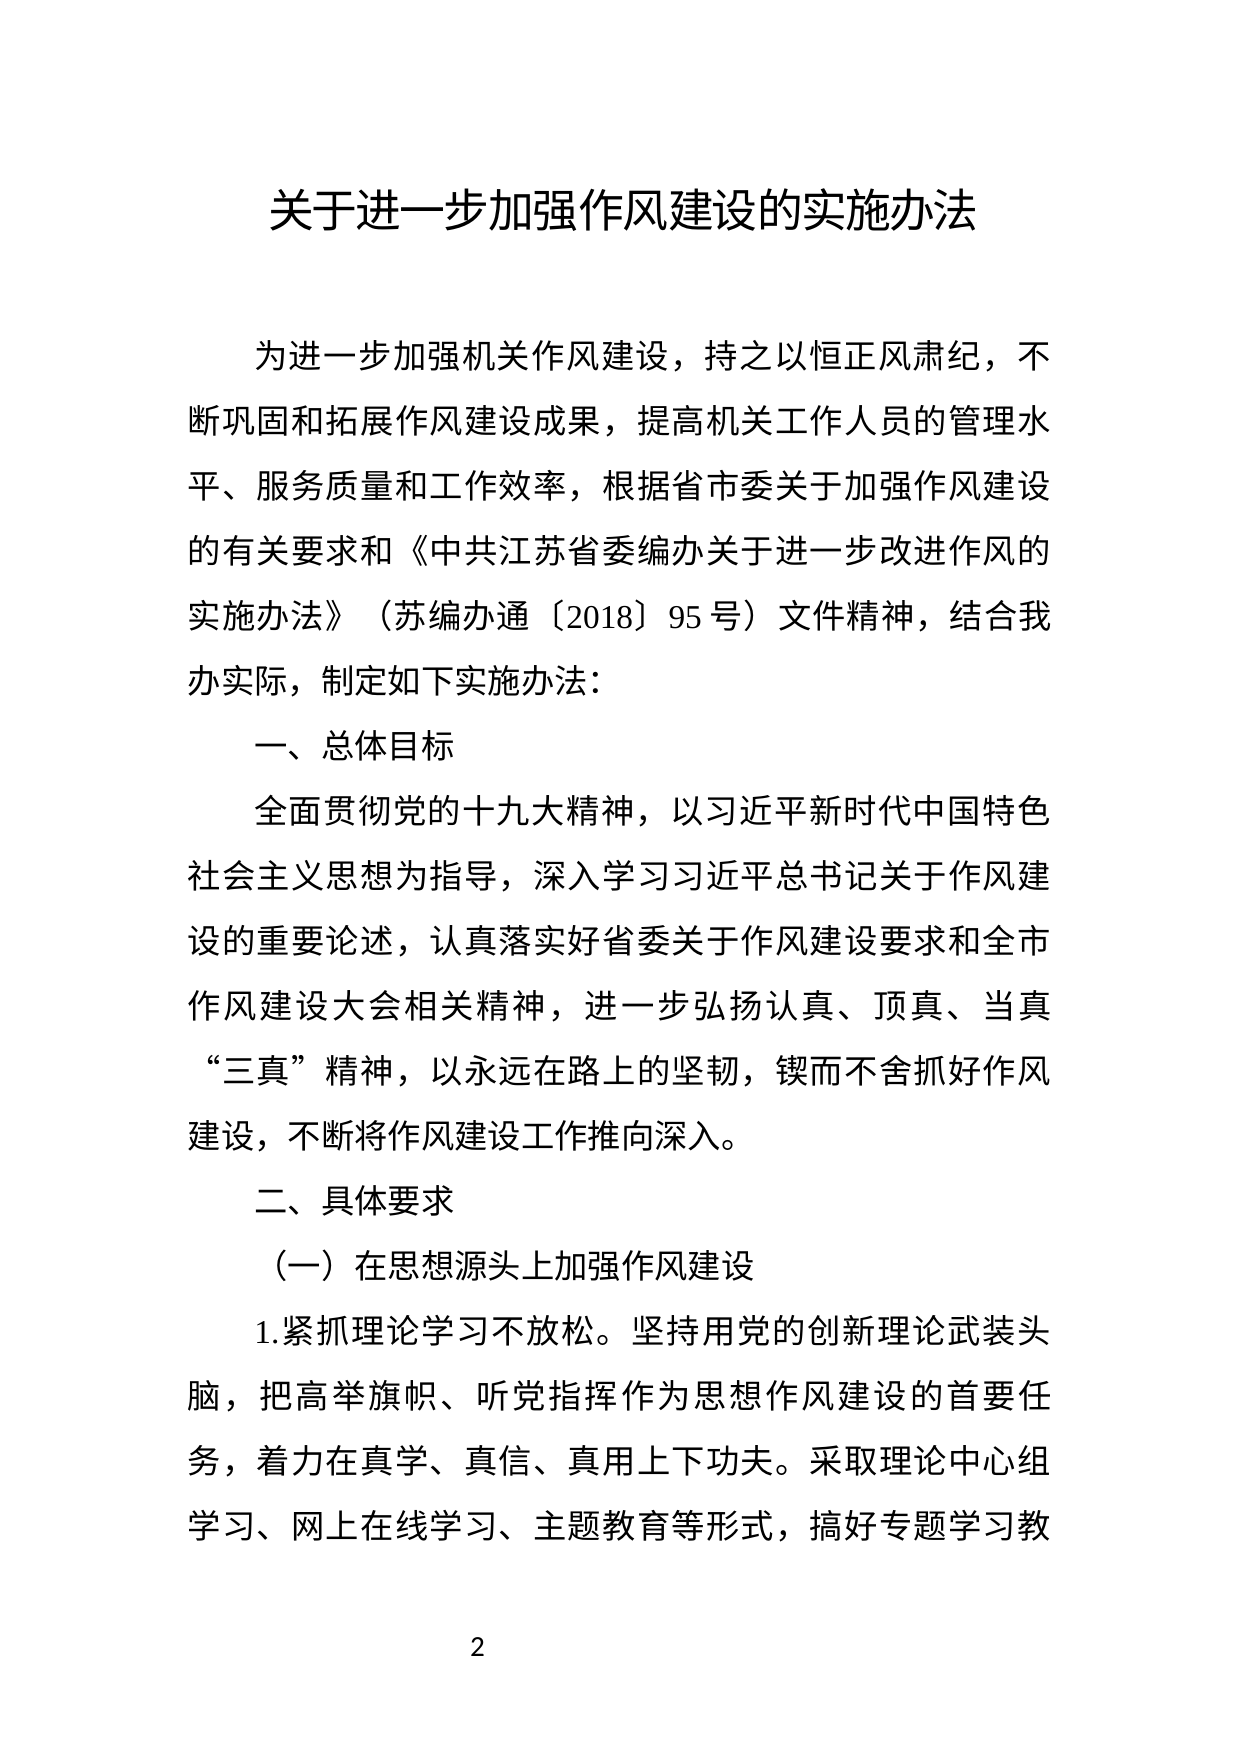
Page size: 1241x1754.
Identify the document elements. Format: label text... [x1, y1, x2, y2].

text 二、具体要求 [187, 1166, 1053, 1231]
text （一）在思想源头上加强作风建设 [187, 1231, 1053, 1296]
text 全面贯彻党的十九大精神，以习近平新时代中国特色社会主义思想为指导，深入学习习近平总书记关于作风建设的重要论述，认真落实好省委关于作风建设要求和全市作风建设大会相关精神，进一步弘扬认真、顶真、当真“三真”精神，以永远在路上的坚韧，锲而不舍抓好作风建设，不断将作风建设工作推向深入。 [187, 776, 1053, 1166]
text 关于进一步加强作风建设的实施办法 [187, 159, 1061, 256]
text 为进一步加强机关作风建设，持之以恒正风肃纪，不断巩固和拓展作风建设成果，提高机关工作人员的管理水平、服务质量和工作效率，根据省市委关于加强作风建设的有关要求和《中共江苏省委编办关于进一步改进作风的实施办法》（苏编办通〔2018〕95号）文件精神，结合我办实际，制定如下实施办法： [187, 321, 1053, 711]
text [187, 1296, 1053, 1556]
text 一、总体目标 [187, 711, 1053, 776]
